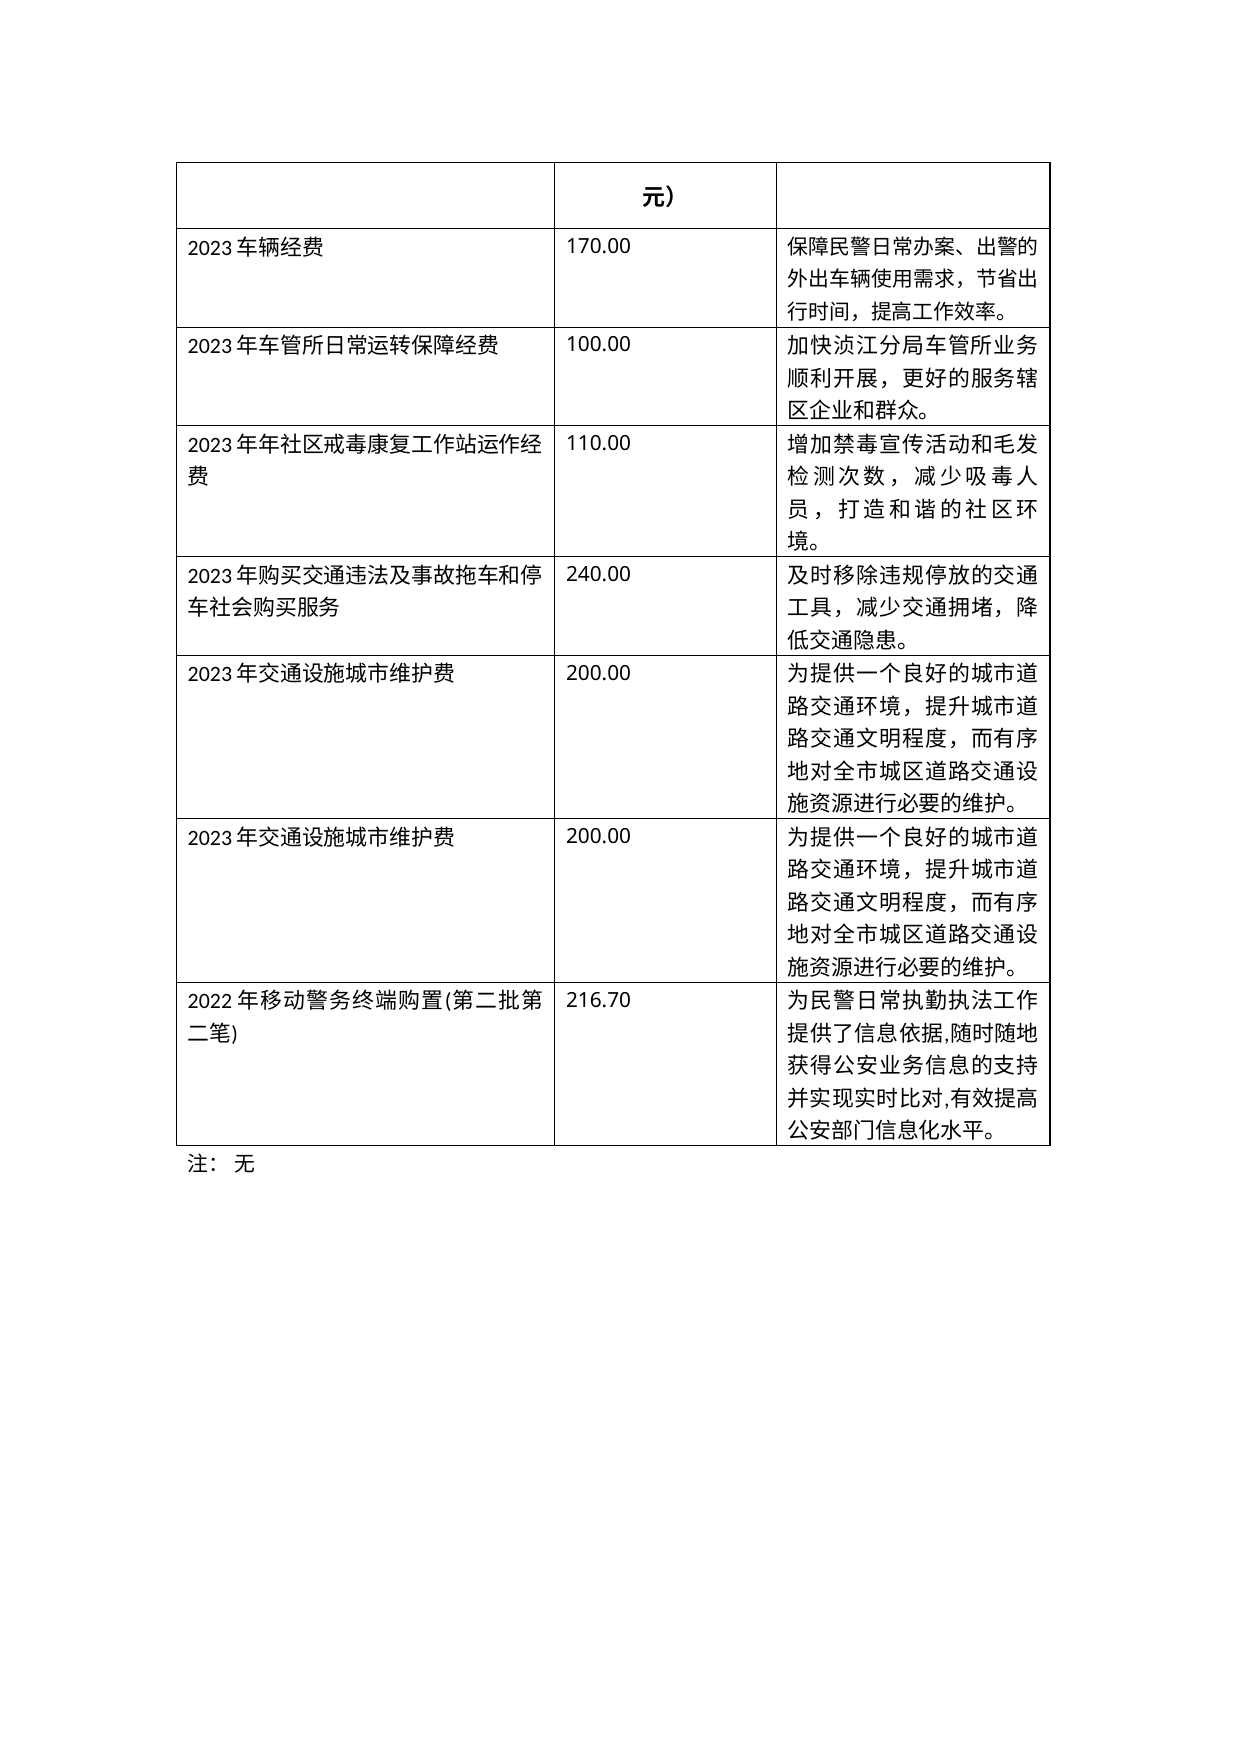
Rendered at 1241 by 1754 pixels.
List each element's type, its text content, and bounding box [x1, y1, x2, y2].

table_cell 200.00 [555, 819, 776, 982]
table_cell 240.00 [555, 557, 776, 655]
table_header 预算数（单位：万元） [555, 163, 776, 228]
table_cell 110.00 [555, 426, 776, 556]
table_cell 216.70 [555, 983, 776, 1145]
table_cell 2023年购买交通违法及事故拖车和停车社会购买服务 [177, 557, 554, 655]
table_cell 200.00 [555, 656, 776, 818]
table_cell 为提供一个良好的城市道路交通环境，提升城市道路交通文明程度，而有序地对全市城区道路交通设施资源进行必要的维护。 [777, 819, 1049, 982]
table_cell 增加禁毒宣传活动和毛发检测次数，减少吸毒人员，打造和谐的社区环境。 [777, 426, 1049, 556]
table_cell 为提供一个良好的城市道路交通环境，提升城市道路交通文明程度，而有序地对全市城区道路交通设施资源进行必要的维护。 [777, 656, 1049, 818]
table_cell 加快浈江分局车管所业务顺利开展，更好的服务辖区企业和群众。 [777, 328, 1049, 425]
table_cell 及时移除违规停放的交通工具，减少交通拥堵，降低交通隐患。 [777, 557, 1049, 655]
table_cell 为民警日常执勤执法工作提供了信息依据,随时随地获得公安业务信息的支持并实现实时比对,有效提高公安部门信息化水平。 [777, 983, 1049, 1145]
table_header 项目 [177, 163, 554, 228]
table_cell 2023年年社区戒毒康复工作站运作经费 [177, 426, 554, 556]
table_cell 2023车辆经费 [177, 229, 554, 327]
table_cell 100.00 [555, 328, 776, 425]
table_cell 2023年交通设施城市维护费 [177, 656, 554, 818]
table_cell 2023年交通设施城市维护费 [177, 819, 554, 982]
table_cell 保障民警日常办案、出警的外出车辆使用需求，节省出行时间，提高工作效率。 [777, 229, 1049, 327]
table_cell 170.00 [555, 229, 776, 327]
table_cell 2022年移动警务终端购置(第二批第二笔) [177, 983, 554, 1145]
table_header 绩效目标 [777, 163, 1049, 228]
table_cell 2023年车管所日常运转保障经费 [177, 328, 554, 425]
text 注： 无 [187, 1146, 1053, 1179]
